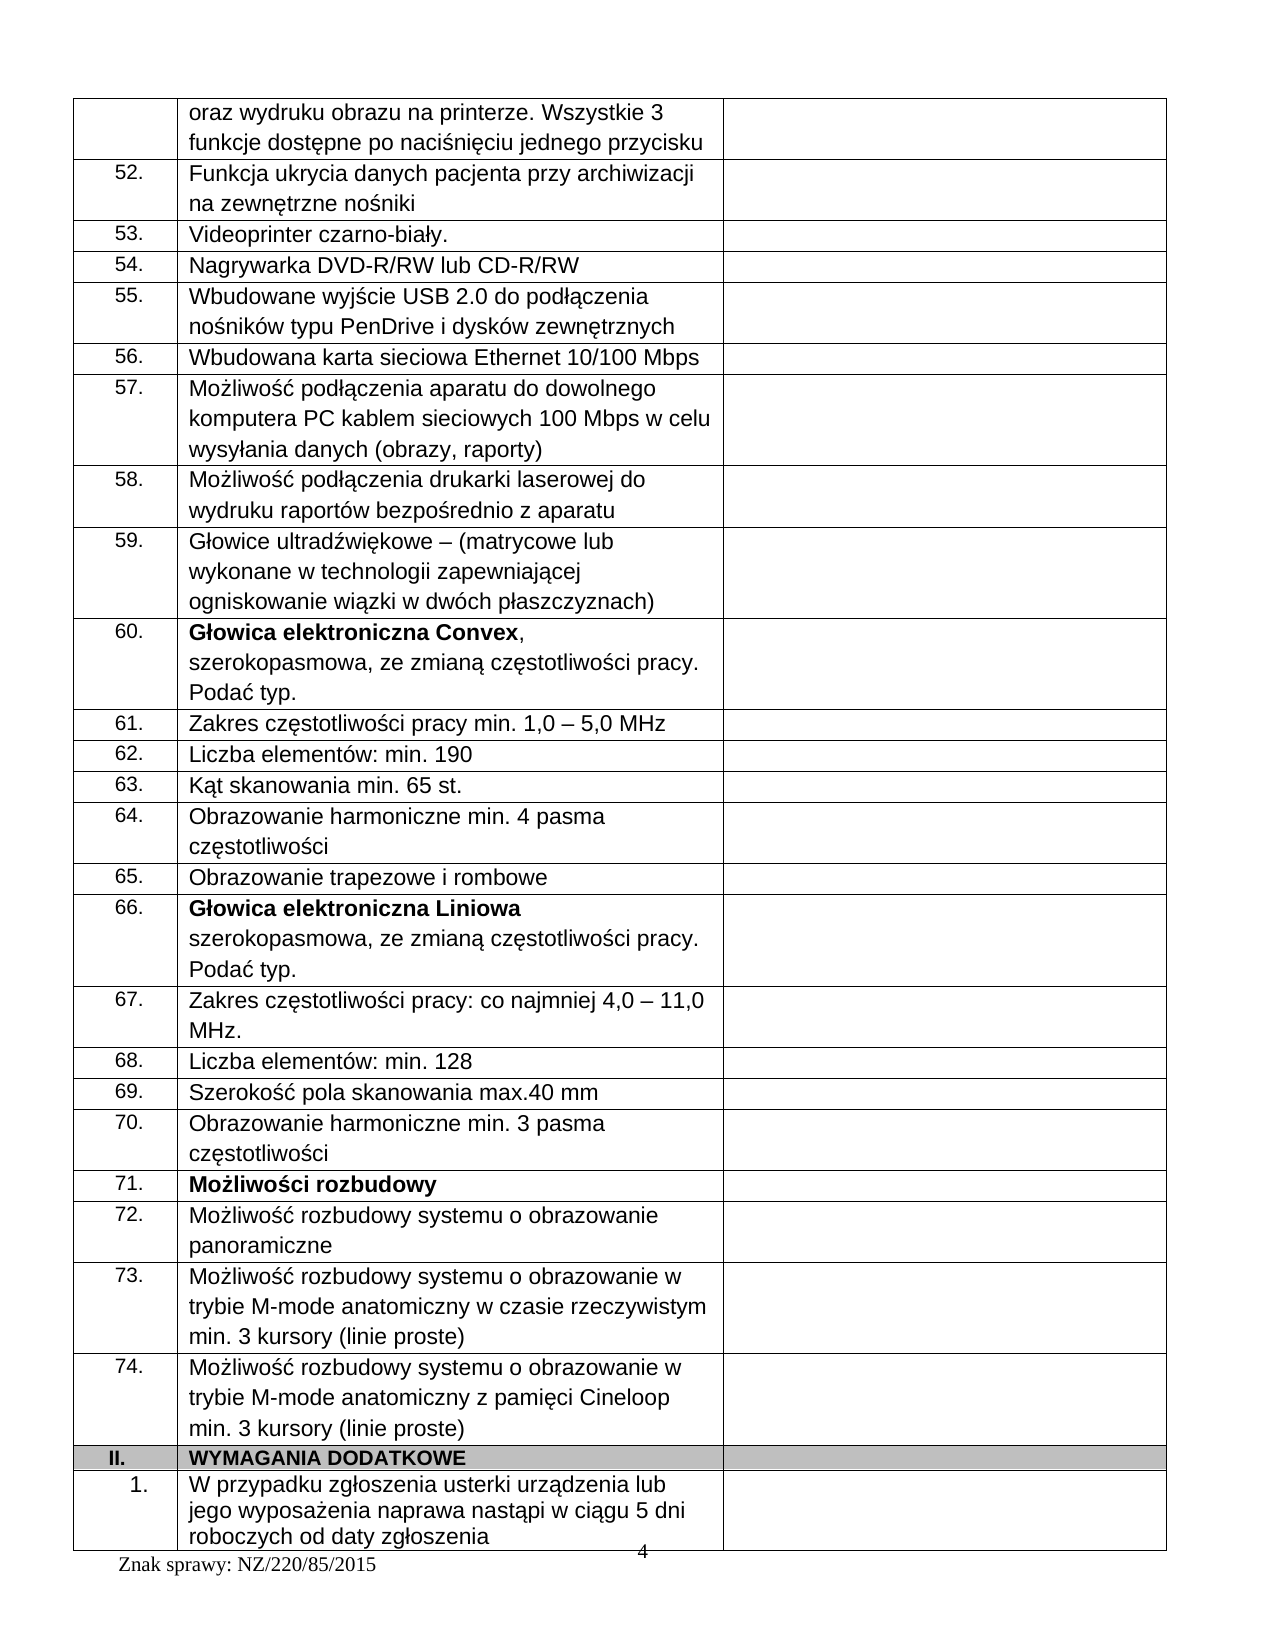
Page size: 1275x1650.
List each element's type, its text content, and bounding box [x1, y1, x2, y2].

table_cell [724, 803, 1166, 863]
table_cell [74, 252, 177, 282]
table_cell [724, 741, 1166, 771]
table_cell [74, 710, 177, 740]
table_cell [724, 1354, 1166, 1444]
table_cell [74, 803, 177, 863]
table_cell [74, 619, 177, 709]
table_cell Kąt skanowania min. 65 st. [178, 772, 723, 802]
table_cell Zakres częstotliwości pracy: co najmniej 4,0 – 11,0 MHz. [178, 987, 723, 1047]
table_cell Funkcja ukrycia danych pacjenta przy archiwizacji na zewnętrzne nośniki [178, 160, 723, 220]
table_cell Videoprinter czarno-biały. [178, 221, 723, 251]
table_cell [724, 252, 1166, 282]
table_cell [74, 1079, 177, 1108]
table_cell [74, 895, 177, 986]
table_cell [74, 1263, 177, 1353]
table_cell [724, 895, 1166, 986]
table_cell [724, 160, 1166, 220]
table_cell Nagrywarka DVD-R/RW lub CD-R/RW [178, 252, 723, 282]
table_cell [724, 1202, 1166, 1262]
table_cell [724, 1471, 1166, 1549]
table_cell [724, 344, 1166, 374]
table_cell Obrazowanie trapezowe i rombowe [178, 864, 723, 894]
table_cell [74, 221, 177, 251]
table_cell [724, 375, 1166, 465]
table_cell [74, 1110, 177, 1170]
table_cell [74, 1202, 177, 1262]
table_cell [724, 99, 1166, 159]
table_cell Głowice ultradźwiękowe – (matrycowe lub wykonane w technologii zapewniającej ogniskowanie wiązki w dwóch płaszczyznach) [178, 528, 723, 618]
table_cell [74, 1471, 177, 1549]
table_cell [74, 864, 177, 894]
table_cell [74, 160, 177, 220]
table_cell [74, 987, 177, 1047]
table_cell [724, 1263, 1166, 1353]
table_cell Możliwość podłączenia aparatu do dowolnego komputera PC kablem sieciowych 100 Mbps w celu wysyłania danych (obrazy, raporty) [178, 375, 723, 465]
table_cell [178, 99, 723, 159]
table_cell W przypadku zgłoszenia usterki urządzenia lub jego wyposażenia naprawa nastąpi w ciągu 5 dni roboczych od daty zgłoszenia [178, 1471, 723, 1549]
table_cell Obrazowanie harmoniczne min. 4 pasma częstotliwości [178, 803, 723, 863]
table_cell Możliwości rozbudowy [178, 1171, 723, 1201]
table_cell [724, 1079, 1166, 1108]
table_cell [74, 1171, 177, 1201]
table_cell Głowica elektroniczna Convex, szerokopasmowa, ze zmianą częstotliwości pracy. Podać typ. [178, 619, 723, 709]
table_cell Możliwość rozbudowy systemu o obrazowanie w trybie M-mode anatomiczny z pamięci Cineloop min. 3 kursory (linie proste) [178, 1354, 723, 1444]
table_cell [74, 1048, 177, 1078]
table_cell [724, 987, 1166, 1047]
table_cell [74, 344, 177, 374]
table_cell [724, 1110, 1166, 1170]
table_cell Liczba elementów: min. 190 [178, 741, 723, 771]
table_cell [74, 283, 177, 343]
table_cell [724, 710, 1166, 740]
table_cell [724, 1048, 1166, 1078]
table_cell [724, 528, 1166, 618]
table_cell Zakres częstotliwości pracy min. 1,0 – 5,0 MHz [178, 710, 723, 740]
table_cell Możliwość rozbudowy systemu o obrazowanie panoramiczne [178, 1202, 723, 1262]
table_cell [74, 772, 177, 802]
table_cell WYMAGANIA DODATKOWE [178, 1446, 723, 1469]
table_cell [74, 375, 177, 465]
table_cell [74, 99, 177, 159]
table_cell Możliwość podłączenia drukarki laserowej do wydruku raportów bezpośrednio z aparatu [178, 466, 723, 527]
table_cell Możliwość rozbudowy systemu o obrazowanie w trybie M-mode anatomiczny w czasie rzeczywistym min. 3 kursory (linie proste) [178, 1263, 723, 1353]
table_cell [724, 772, 1166, 802]
table_cell [724, 221, 1166, 251]
table_cell Wbudowane wyjście USB 2.0 do podłączenia nośników typu PenDrive i dysków zewnętrznych [178, 283, 723, 343]
table_cell [74, 741, 177, 771]
table_cell Głowica elektroniczna Liniowa szerokopasmowa, ze zmianą częstotliwości pracy. Podać typ. [178, 895, 723, 986]
table_cell [724, 619, 1166, 709]
table_cell [724, 466, 1166, 527]
table_cell [74, 466, 177, 527]
table_cell Wbudowana karta sieciowa Ethernet 10/100 Mbps [178, 344, 723, 374]
table_cell [74, 528, 177, 618]
table_cell [724, 1446, 1166, 1469]
table_cell [724, 864, 1166, 894]
table_cell Szerokość pola skanowania max.40 mm [178, 1079, 723, 1108]
table_cell Obrazowanie harmoniczne min. 3 pasma częstotliwości [178, 1110, 723, 1170]
table_cell [724, 283, 1166, 343]
table_cell [74, 1354, 177, 1444]
table_cell Liczba elementów: min. 128 [178, 1048, 723, 1078]
table_cell [724, 1171, 1166, 1201]
table_cell [74, 1446, 177, 1469]
